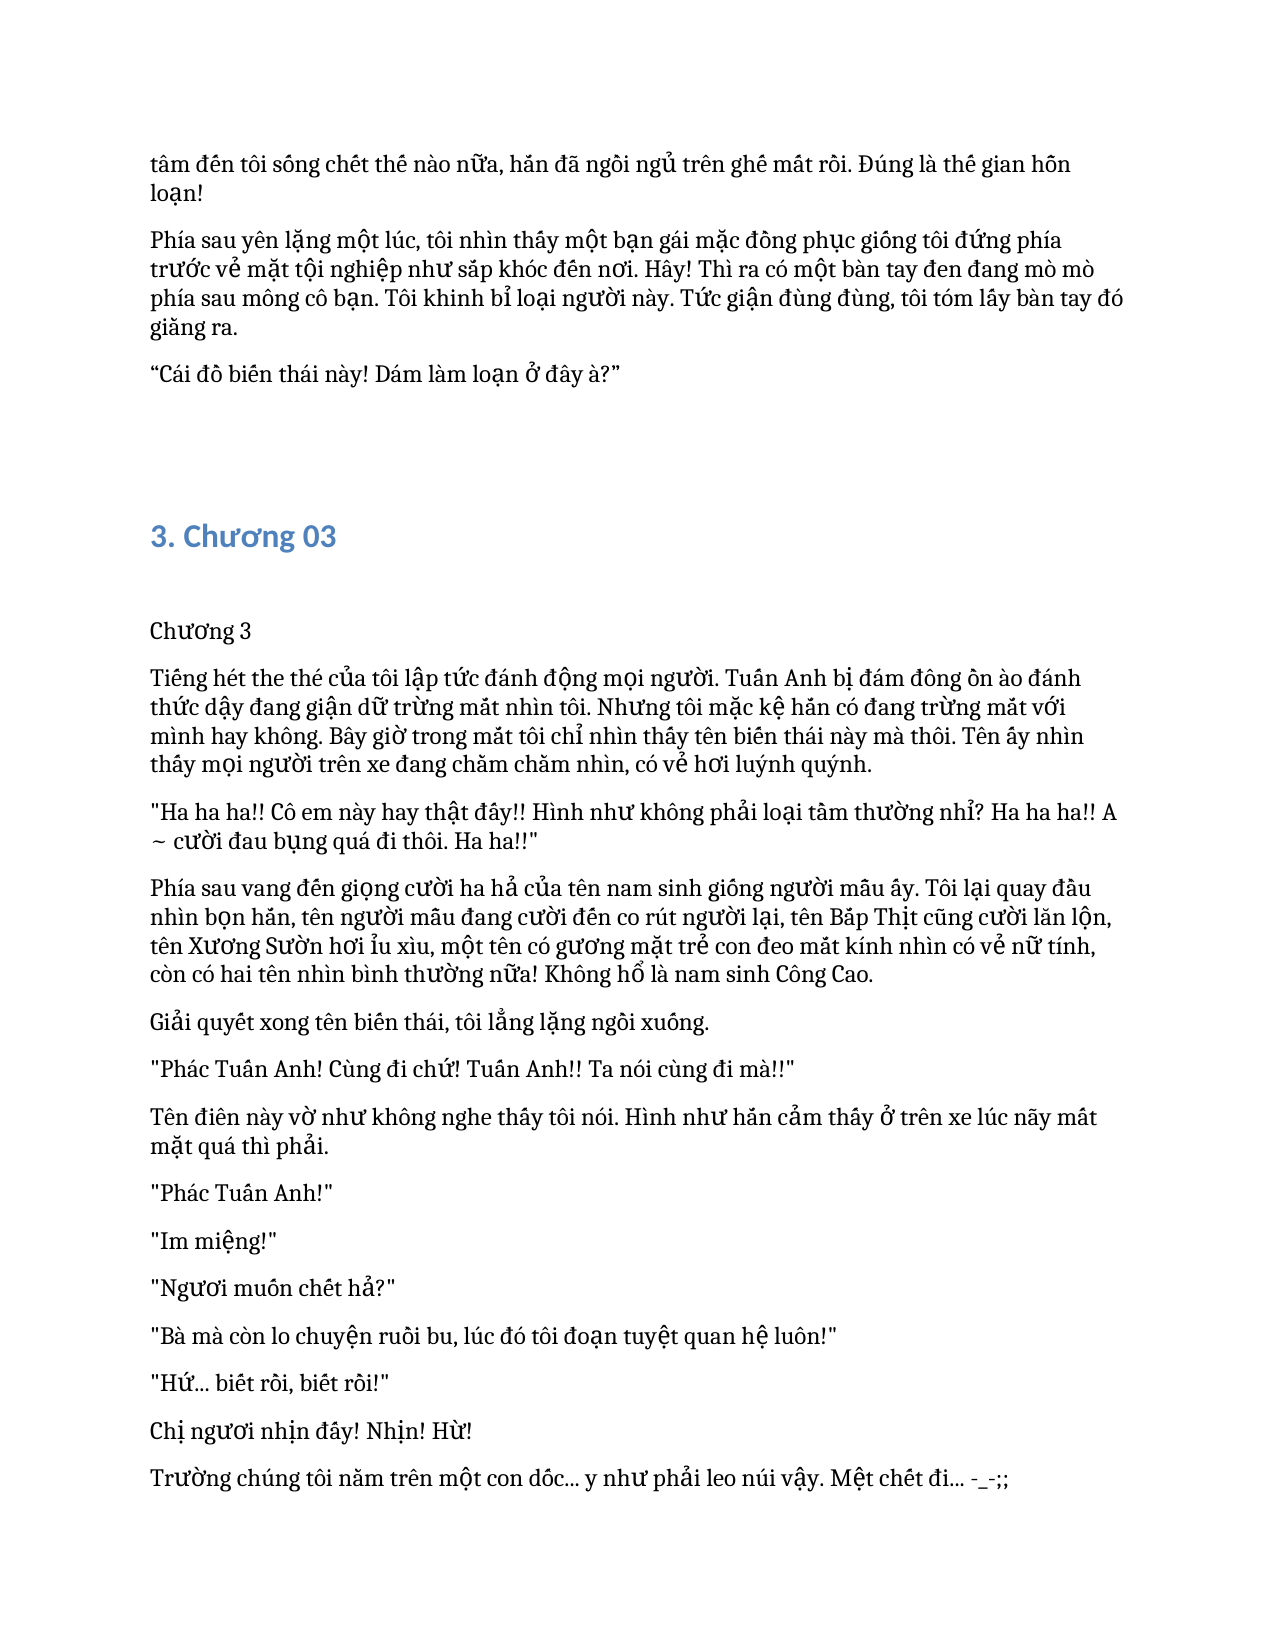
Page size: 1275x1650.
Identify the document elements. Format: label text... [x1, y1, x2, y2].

text "Hứ... biết rồi, biết rồi!" [150, 1369, 1125, 1398]
text "Ha ha ha!! Cô em này hay thật đấy!! Hình như không phải loại tầm thường nhỉ? Ha ha ha!! A ~ cười đau bụng quá đi thôi. Ha ha!!" [150, 798, 1125, 855]
text Phía sau vang đến giọng cười ha hả của tên nam sinh giống người mẫu ấy. Tôi lại quay đầu nhìn bọn hắn, tên người mẫu đang cười đến co rút người lại, tên Bắp Thịt cũng cười lăn lộn, tên Xương Sườn hơi ỉu xìu, một tên có gương mặt trẻ con đeo mắt kính nhìn có vẻ nữ tính, còn có hai tên nhìn bình thường nữa! Không hổ là nam sinh Công Cao. [150, 874, 1125, 989]
subtitle 3. Chương 03 [150, 514, 1125, 555]
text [150, 150, 1125, 207]
text "Phác Tuấn Anh!" [150, 1179, 1125, 1208]
text “Cái đồ biến thái này! Dám làm loạn ở đây à?” [150, 360, 1125, 389]
text Trường chúng tôi nằm trên một con dốc... y như phải leo núi vậy. Mệt chết đi... -_-;; [150, 1464, 1125, 1493]
text Phía sau yên lặng một lúc, tôi nhìn thấy một bạn gái mặc đồng phục giống tôi đứng phía trước vẻ mặt tội nghiệp như sắp khóc đến nơi. Hây! Thì ra có một bàn tay đen đang mò mò phía sau mông cô bạn. Tôi khinh bỉ loại người này. Tức giận đùng đùng, tôi tóm lấy bàn tay đó giằng ra. [150, 226, 1125, 341]
text Tiếng hét the thé của tôi lập tức đánh động mọi người. Tuấn Anh bị đám đông ồn ào đánh thức dậy đang giận dữ trừng mắt nhìn tôi. Nhưng tôi mặc kệ hắn có đang trừng mắt với mình hay không. Bây giờ trong mắt tôi chỉ nhìn thấy tên biến thái này mà thôi. Tên ấy nhìn thấy mọi người trên xe đang chằm chằm nhìn, có vẻ hơi luýnh quýnh. [150, 664, 1125, 779]
text "Ngươi muốn chết hả?" [150, 1274, 1125, 1303]
text "Phác Tuấn Anh! Cùng đi chứ! Tuấn Anh!! Ta nói cùng đi mà!!" [150, 1055, 1125, 1084]
text "Im miệng!" [150, 1227, 1125, 1255]
text Chị ngươi nhịn đấy! Nhịn! Hừ! [150, 1417, 1125, 1445]
text Tên điên này vờ như không nghe thấy tôi nói. Hình như hắn cảm thấy ở trên xe lúc nãy mất mặt quá thì phải. [150, 1103, 1125, 1160]
text Giải quyết xong tên biến thái, tôi lẳng lặng ngồi xuống. [150, 1008, 1125, 1037]
text "Bà mà còn lo chuyện ruồi bu, lúc đó tôi đoạn tuyệt quan hệ luôn!" [150, 1322, 1125, 1350]
text Chương 3 [150, 559, 1125, 645]
